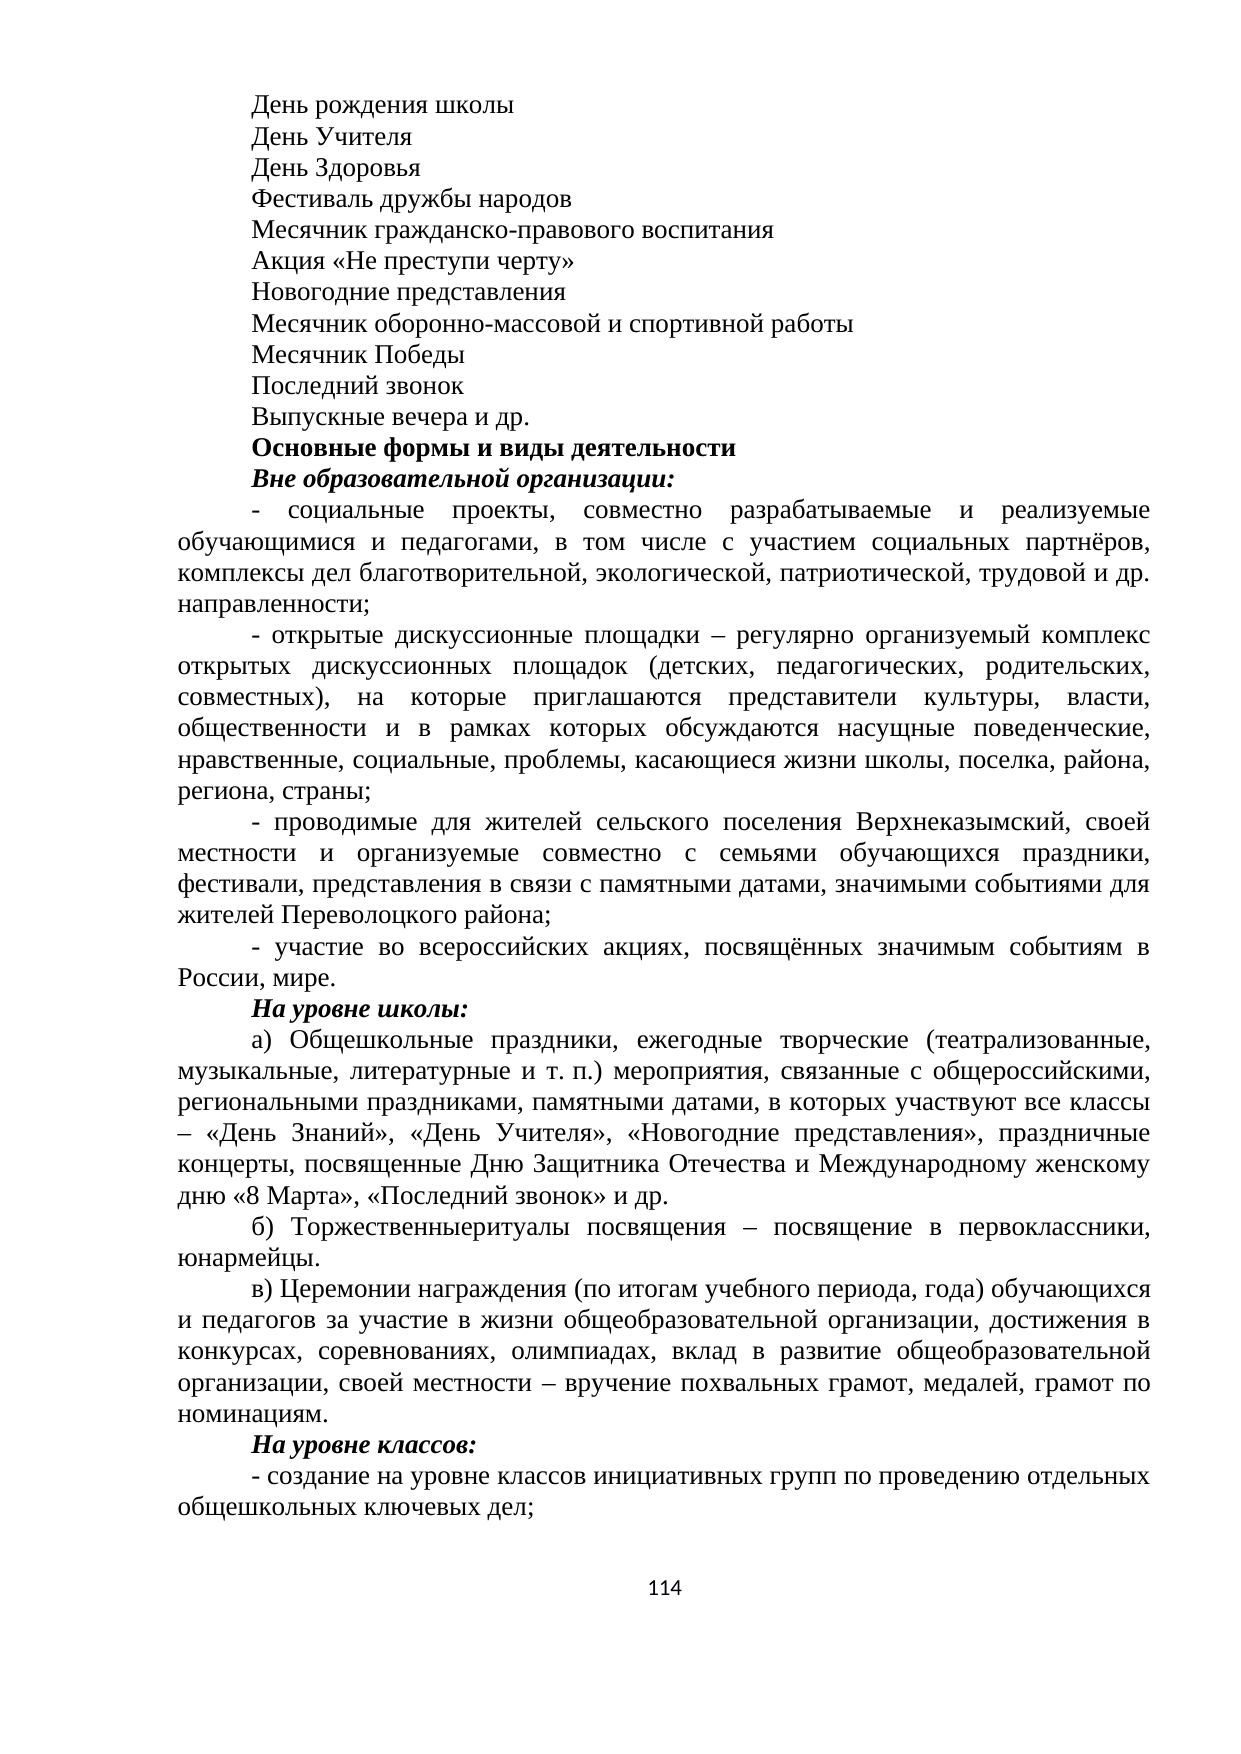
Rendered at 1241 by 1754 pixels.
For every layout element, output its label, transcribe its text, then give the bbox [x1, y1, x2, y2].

text - открытые дискуссионные площадки – регулярно организуемый комплекс открытых дискуссионных площадок (детских, педагогических, родительских, совместных), на которые приглашаются представители культуры, власти, общественности и в рамках которых обсуждаются насущные поведенческие, нравственные, социальные, проблемы, касающиеся жизни школы, поселка, района, региона, страны; [177, 618, 1152, 805]
text б) Торжественныеритуалы посвящения – посвящение в первоклассники, юнармейцы. [177, 1210, 1152, 1272]
text - создание на уровне классов инициативных групп по проведению отдельных общешкольных ключевых дел; [177, 1459, 1152, 1521]
text Выпускные вечера и др. [177, 400, 1152, 431]
text Акция «Не преступи черту» [177, 244, 1152, 276]
text - участие во всероссийских акциях, посвящённых значимым событиям в России, мире. [177, 929, 1152, 992]
text Месячник Победы [177, 338, 1152, 369]
text Новогодние представления [177, 276, 1152, 307]
text - проводимые для жителей сельского поселения Верхнеказымский, своей местности и организуемые совместно с семьями обучающихся праздники, фестивали, представления в связи с памятными датами, значимыми событиями для жителей Переволоцкого района; [177, 805, 1152, 929]
text а) Общешкольные праздники, ежегодные творческие (театрализованные, музыкальные, литературные и т. п.) мероприятия, связанные с общероссийскими, региональными праздниками, памятными датами, в которых участвуют все классы – «День Знаний», «День Учителя», «Новогодние представления», праздничные концерты, посвященные Дню Защитника Отечества и Международному женскому дню «8 Марта», «Последний звонок» и др. [177, 1023, 1152, 1210]
text День рождения школы [177, 89, 1152, 120]
text Последний звонок [177, 369, 1152, 400]
text Месячник гражданско-правового воспитания [177, 213, 1152, 244]
text Месячник оборонно-массовой и спортивной работы [177, 307, 1152, 338]
text День Здоровья [177, 151, 1152, 182]
text Вне образовательной организации: [177, 462, 1152, 493]
text в) Церемонии награждения (по итогам учебного периода, года) обучающихся и педагогов за участие в жизни общеобразовательной организации, достижения в конкурсах, соревнованиях, олимпиадах, вклад в развитие общеобразовательной организации, своей местности – вручение похвальных грамот, медалей, грамот по номинациям. [177, 1272, 1152, 1428]
text - социальные проекты, совместно разрабатываемые и реализуемые обучающимися и педагогами, в том числе с участием социальных партнёров, комплексы дел благотворительной, экологической, патриотической, трудовой и др. направленности; [177, 493, 1152, 618]
text День Учителя [177, 120, 1152, 151]
text Основные формы и виды деятельности [177, 431, 1152, 462]
text На уровне школы: [177, 992, 1152, 1023]
text Фестиваль дружбы народов [177, 182, 1152, 213]
text На уровне классов: [177, 1428, 1152, 1459]
